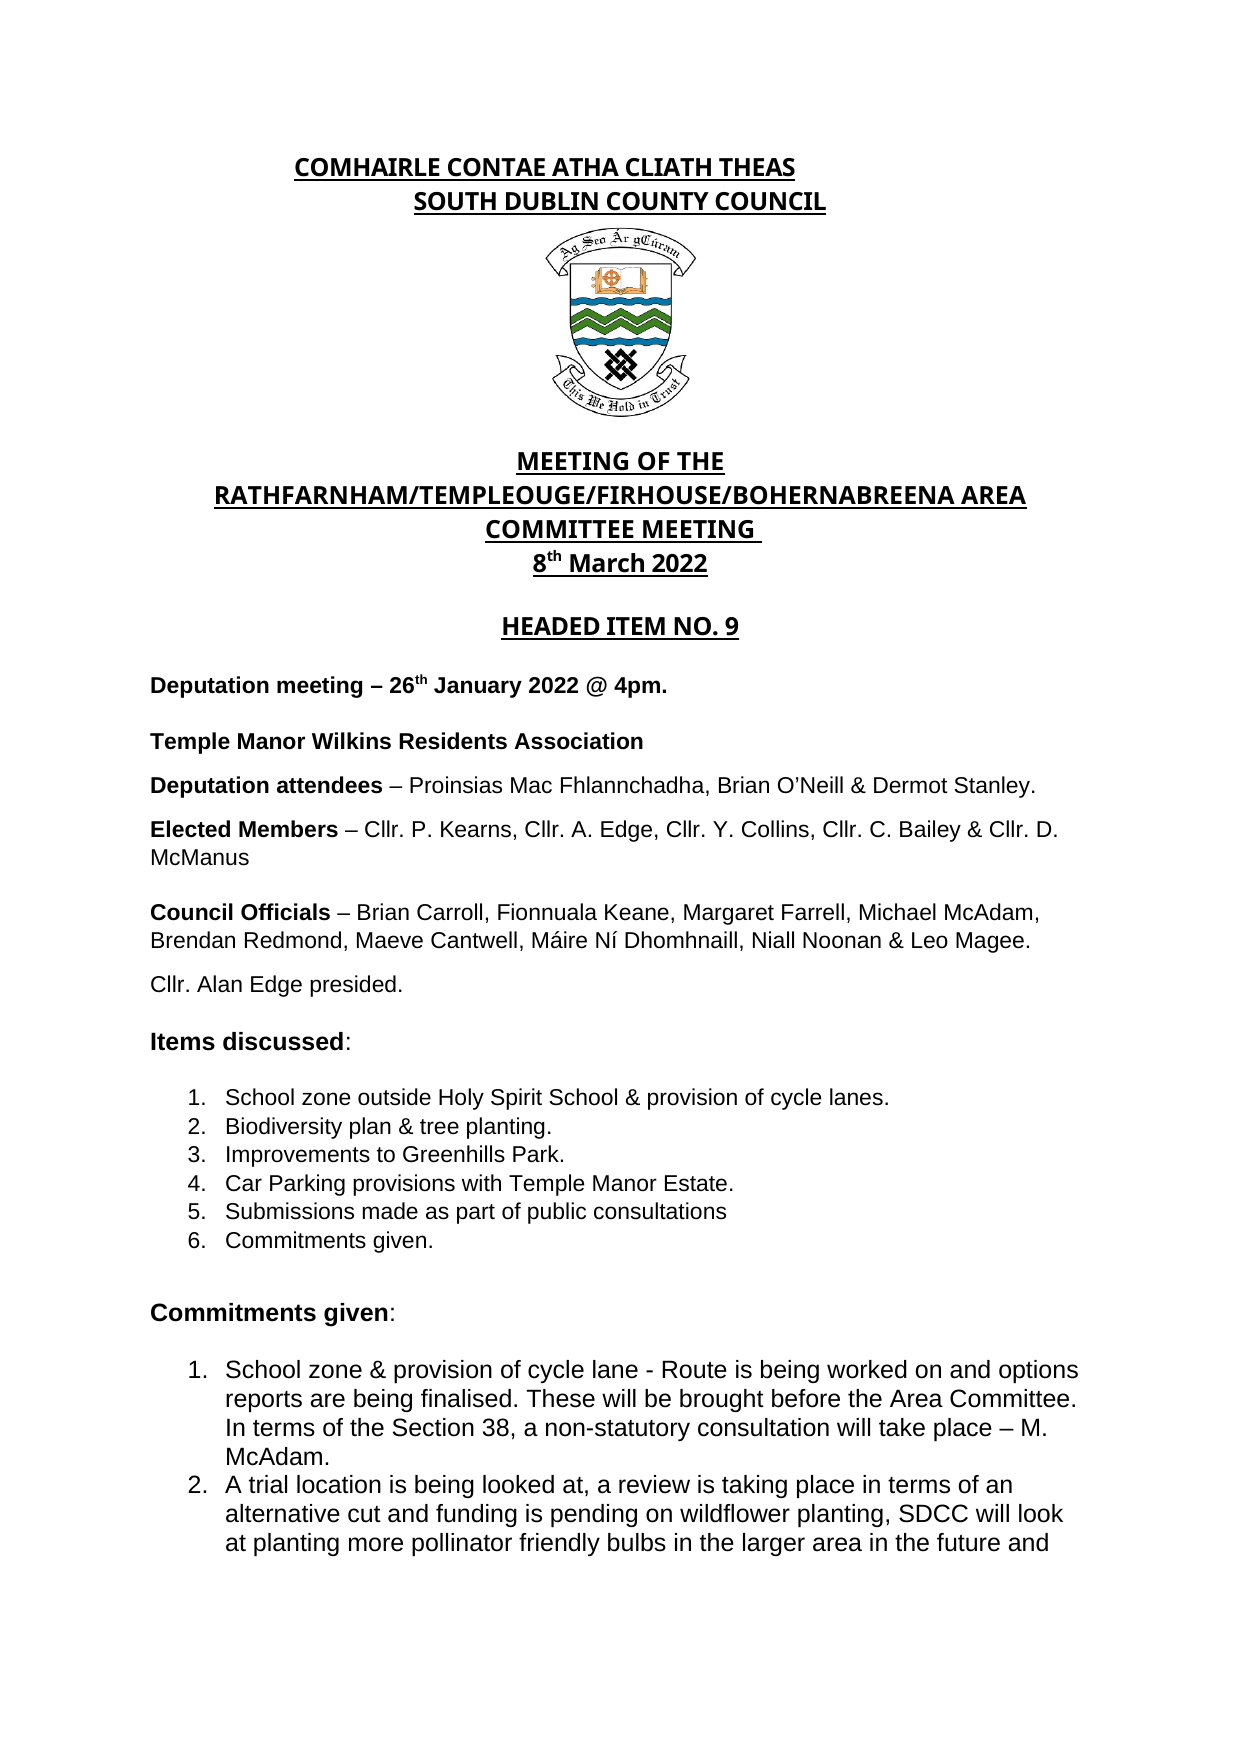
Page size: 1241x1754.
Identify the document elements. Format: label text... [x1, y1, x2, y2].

list School zone outside Holy Spirit School & provision of cycle lanes. [187, 1084, 1090, 1111]
list School zone & provision of cycle lane - Route is being worked on and options reports are being finalised. These will be brought before the Area Committee. In terms of the Section 38, a non-statutory consultation will take place – M. McAdam. [187, 1356, 1090, 1471]
text Cllr. Alan Edge presided. [150, 971, 1090, 997]
text Council Officials – Brian Carroll, Fionnuala Keane, Margaret Farrell, Michael McAdam, Brendan Redmond, Maeve Cantwell, Máire Ní Dhomhnaill, Niall Noonan & Leo Magee. [150, 899, 1090, 953]
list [187, 1471, 1090, 1557]
text Temple Manor Wilkins Residents Association [150, 728, 1090, 754]
list Submissions made as part of public consultations [187, 1198, 1090, 1224]
list Commitments given. [187, 1227, 1090, 1253]
text Elected Members – Cllr. P. Kearns, Cllr. A. Edge, Cllr. Y. Collins, Cllr. C. Bailey & Cllr. D. McManus [150, 816, 1090, 870]
list Improvements to Greenhills Park. [187, 1141, 1090, 1168]
subtitle SOUTH DUBLIN COUNTY COUNCIL [150, 184, 1090, 218]
text Deputation meeting – 26th January 2022 @ 4pm. [150, 672, 1090, 698]
picture [530, 218, 710, 426]
subtitle HEADED ITEM NO. 9 [150, 609, 1090, 643]
list Biodiversity plan & tree planting. [187, 1113, 1090, 1139]
text Commitments given: [150, 1298, 1090, 1327]
text Deputation attendees – Proinsias Mac Fhlannchadha, Brian O’Neill & Dermot Stanley. [150, 772, 1090, 798]
subtitle MEETING OF THE RATHFARNHAM/TEMPLEOUGE/FIRHOUSE/BOHERNABREENA AREA COMMITTEE MEETING [150, 444, 1090, 546]
list Car Parking provisions with Temple Manor Estate. [187, 1170, 1090, 1196]
subtitle COMHAIRLE CONTAE ATHA CLIATH THEAS [150, 150, 1090, 184]
subtitle 8th March 2022 [150, 546, 1090, 580]
text Items discussed: [150, 1026, 1090, 1055]
